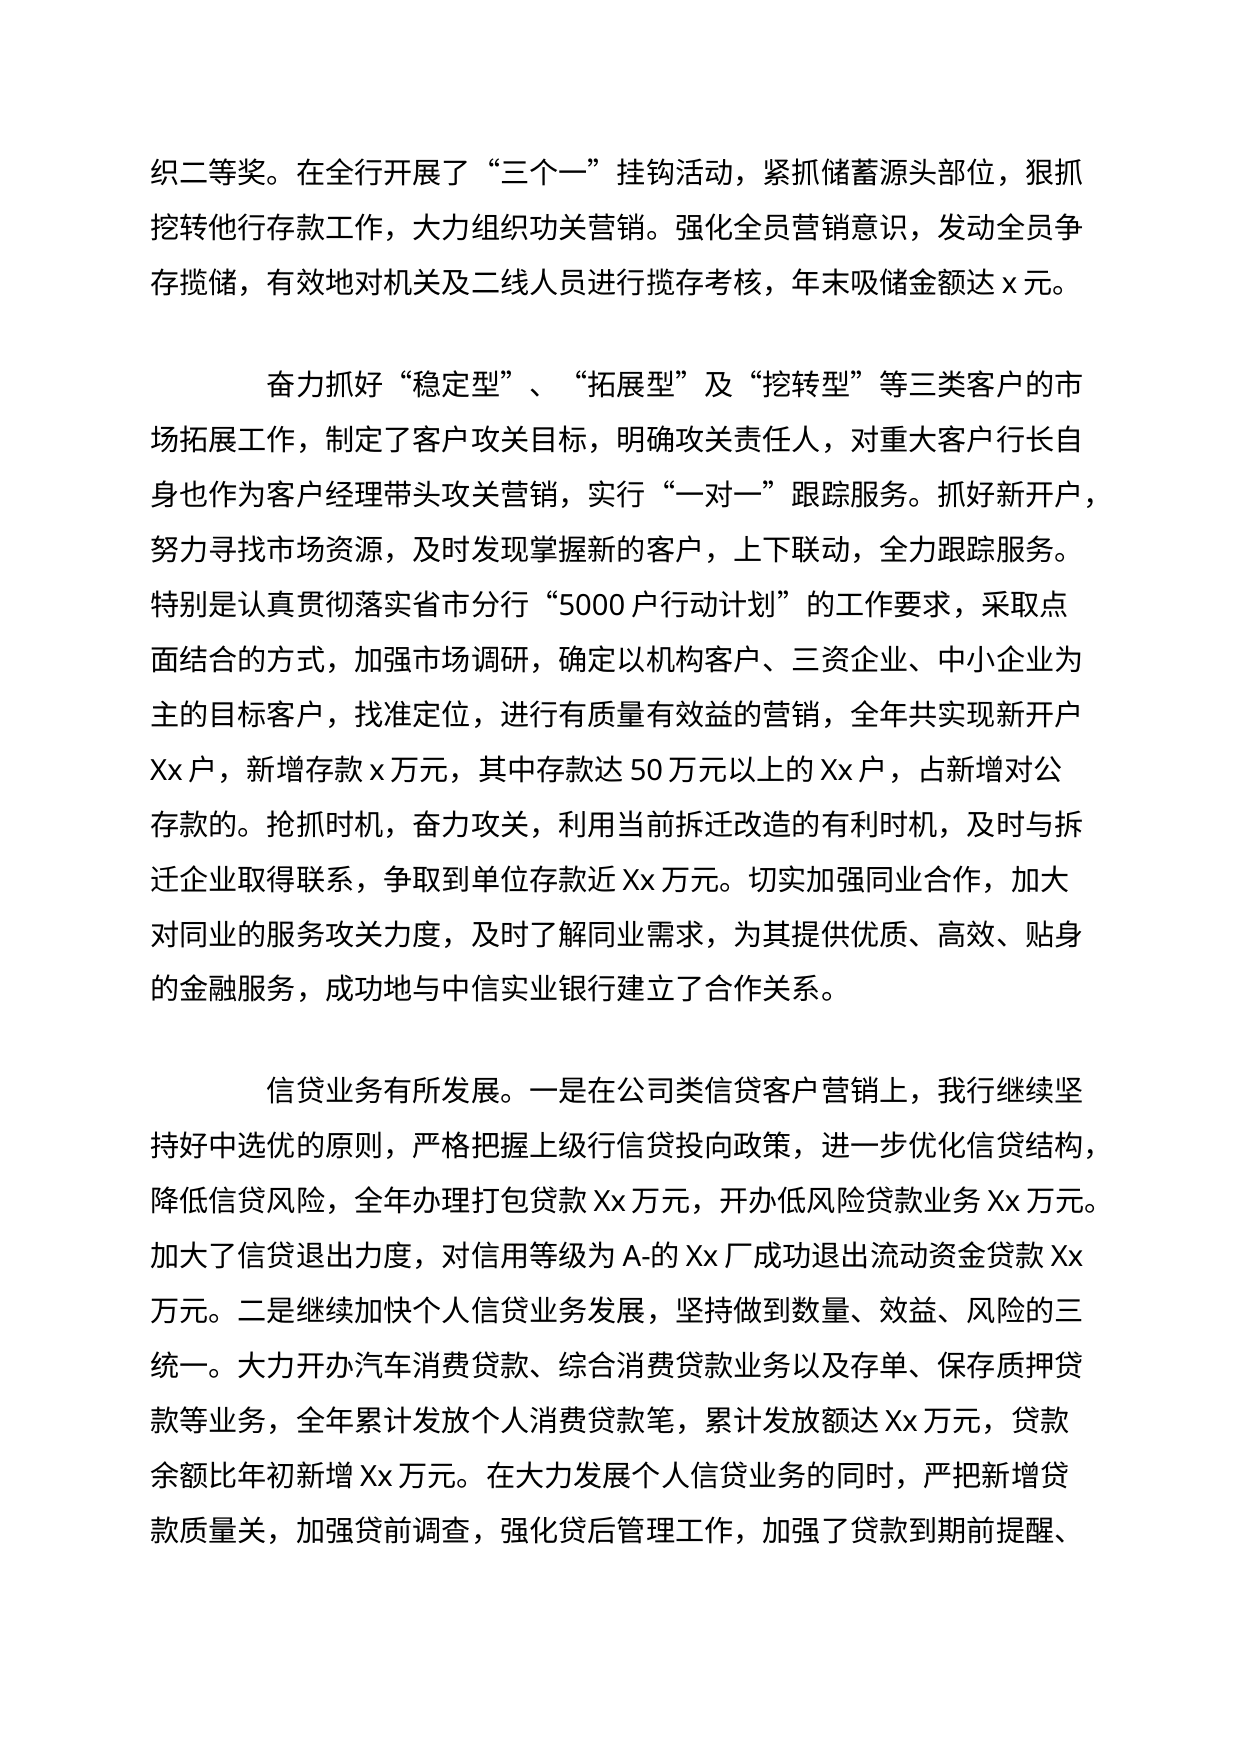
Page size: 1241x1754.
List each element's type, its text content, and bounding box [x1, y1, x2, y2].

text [150, 150, 1090, 302]
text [150, 1068, 1090, 1549]
text 奋力抓好“稳定型”、“拓展型”及“挖转型”等三类客户的市场拓展工作，制定了客户攻关目标，明确攻关责任人，对重大客户行长自身也作为客户经理带头攻关营销，实行“一对一”跟踪服务。抓好新开户，努力寻找市场资源，及时发现掌握新的客户，上下联动，全力跟踪服务。特别是认真贯彻落实省市分行“5000户行动计划”的工作要求，采取点面结合的方式，加强市场调研，确定以机构客户、三资企业、中小企业为主的目标客户，找准定位，进行有质量有效益的营销，全年共实现新开户Xx户，新增存款x万元，其中存款达50万元以上的Xx户，占新增对公存款的。抢抓时机，奋力攻关，利用当前拆迁改造的有利时机，及时与拆迁企业取得联系，争取到单位存款近Xx万元。切实加强同业合作，加大对同业的服务攻关力度，及时了解同业需求，为其提供优质、高效、贴身的金融服务，成功地与中信实业银行建立了合作关系。 [150, 362, 1090, 1008]
